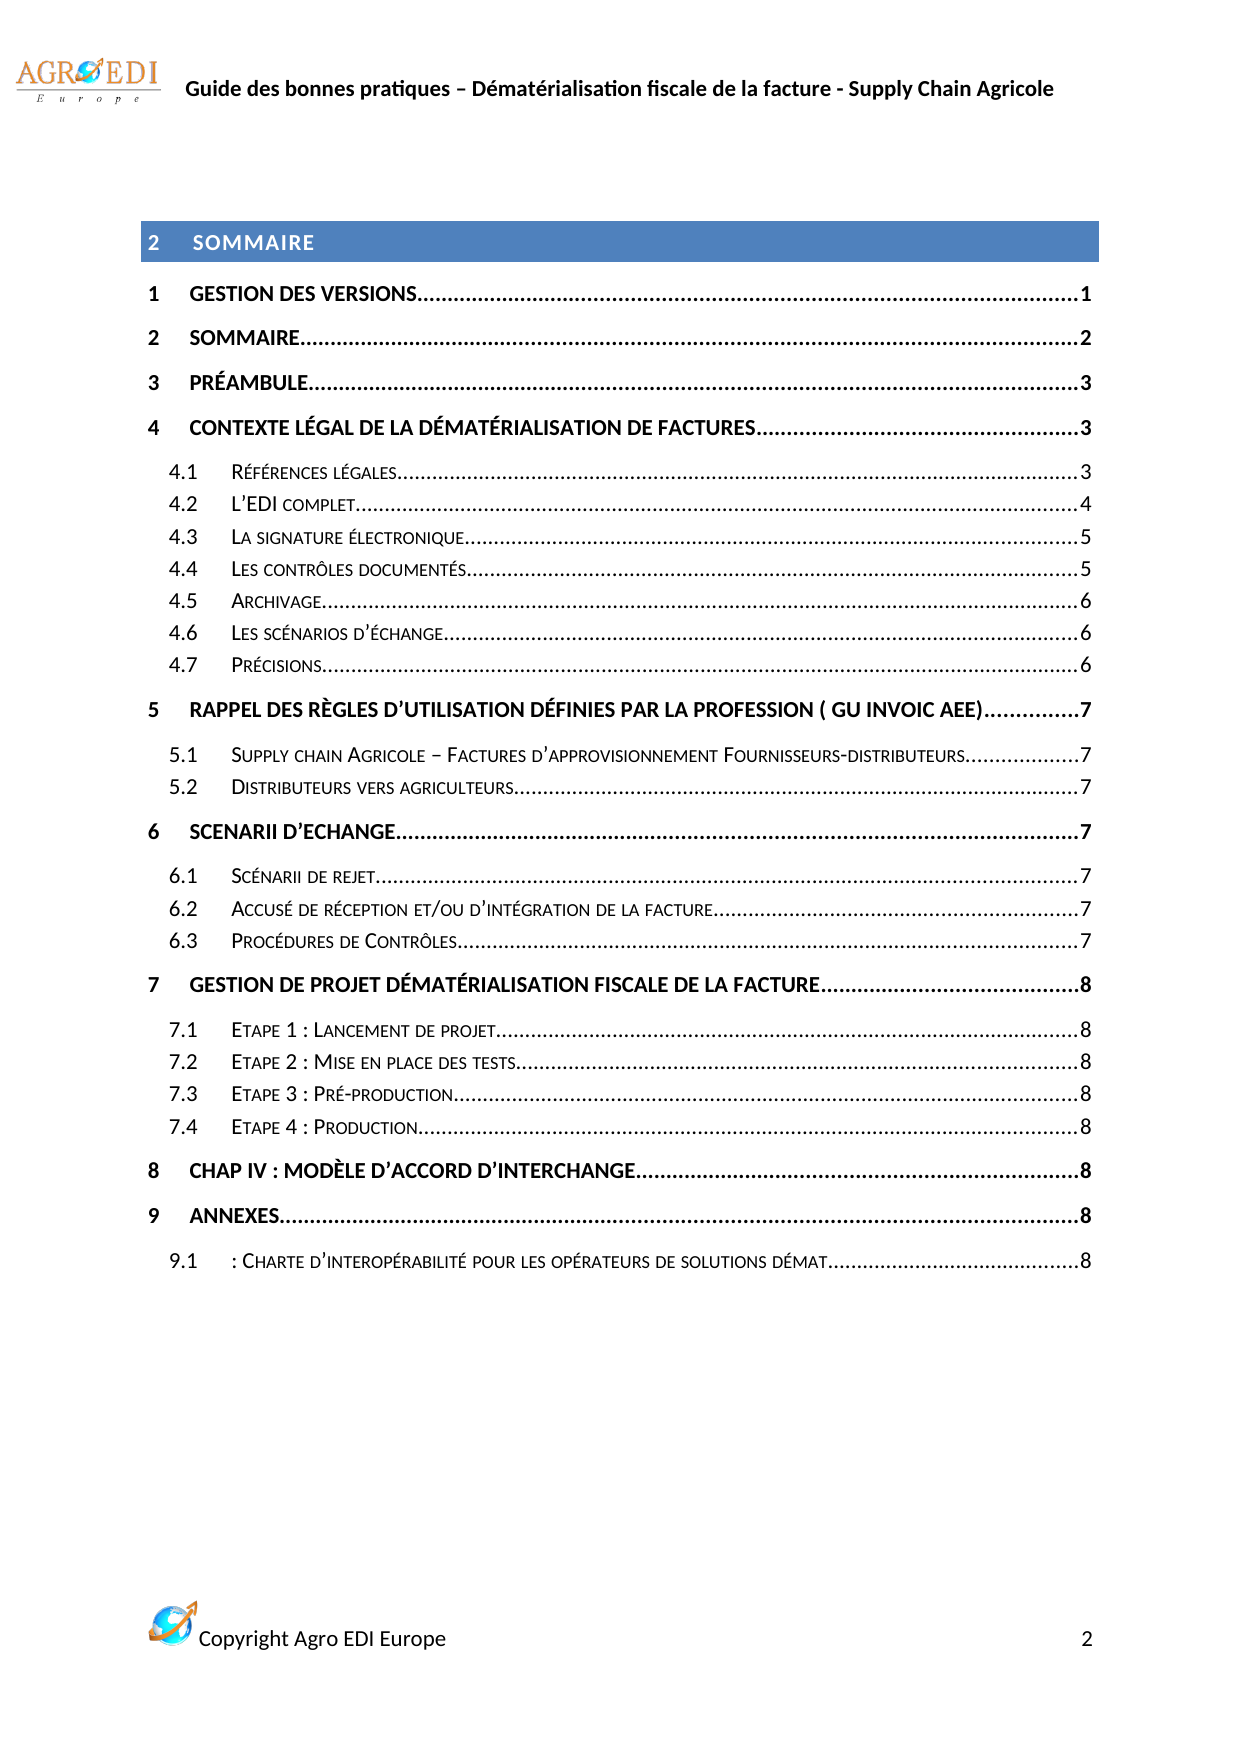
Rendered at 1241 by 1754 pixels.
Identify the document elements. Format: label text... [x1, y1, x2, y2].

text 9 Annexes 8 [148, 1201, 1093, 1229]
text 7.1 Etape 1 : Lancement de projet 8 [168, 1015, 1093, 1043]
picture [147, 1598, 199, 1647]
text 5.1 Supply chain Agricole – Factures d’approvisionnement Fournisseurs-distributeurs 7 [168, 740, 1093, 768]
text 4.4 Les contrôles documentés 5 [168, 554, 1093, 582]
text 5 Rappel des règles d’utilisation définies par la profession ( GU INVOIC AEE) 7 [148, 695, 1093, 723]
text 4 Contexte légal de la dématérialisation de factures 3 [148, 413, 1093, 441]
text 4.1 Références légales 3 [168, 457, 1093, 485]
text 4.2 L’EDI complet 4 [168, 489, 1093, 518]
picture [13, 37, 164, 123]
text 4.6 Les scénarios d’échange 6 [168, 618, 1093, 646]
text 7 Gestion de projet Dématérialisation fiscale de la facture 8 [148, 971, 1093, 998]
text 8 Chap IV : Modèle d’accord d’interchange 8 [148, 1156, 1093, 1184]
text 3 Préambule 3 [148, 368, 1093, 396]
text 7.4 Etape 4 : Production 8 [168, 1112, 1093, 1140]
text 6 SCENARII D’echange 7 [148, 817, 1093, 845]
text 6.2 Accusé de réception et/ou d’intégration de la facture 7 [168, 894, 1093, 922]
subtitle Sommaire [148, 228, 1093, 256]
text 1 Gestion des versions 1 [148, 279, 1093, 307]
text 7.2 Etape 2 : Mise en place des tests 8 [168, 1047, 1093, 1075]
text 4.3 La signature électronique 5 [168, 522, 1093, 550]
text 7.3 Etape 3 : Pré-production 8 [168, 1079, 1093, 1108]
text 9.1 : Charte d’interopérabilité pour les opérateurs de solutions démat 8 [168, 1246, 1093, 1274]
text 2 Sommaire 2 [148, 323, 1093, 351]
text 5.2 Distributeurs vers agriculteurs 7 [168, 772, 1093, 800]
text 4.7 Précisions 6 [168, 651, 1093, 678]
text 6.1 Scénarii de rejet 7 [168, 861, 1093, 889]
text 4.5 Archivage 6 [168, 586, 1093, 614]
text 6.3 Procédures de Contrôles 7 [168, 926, 1093, 954]
